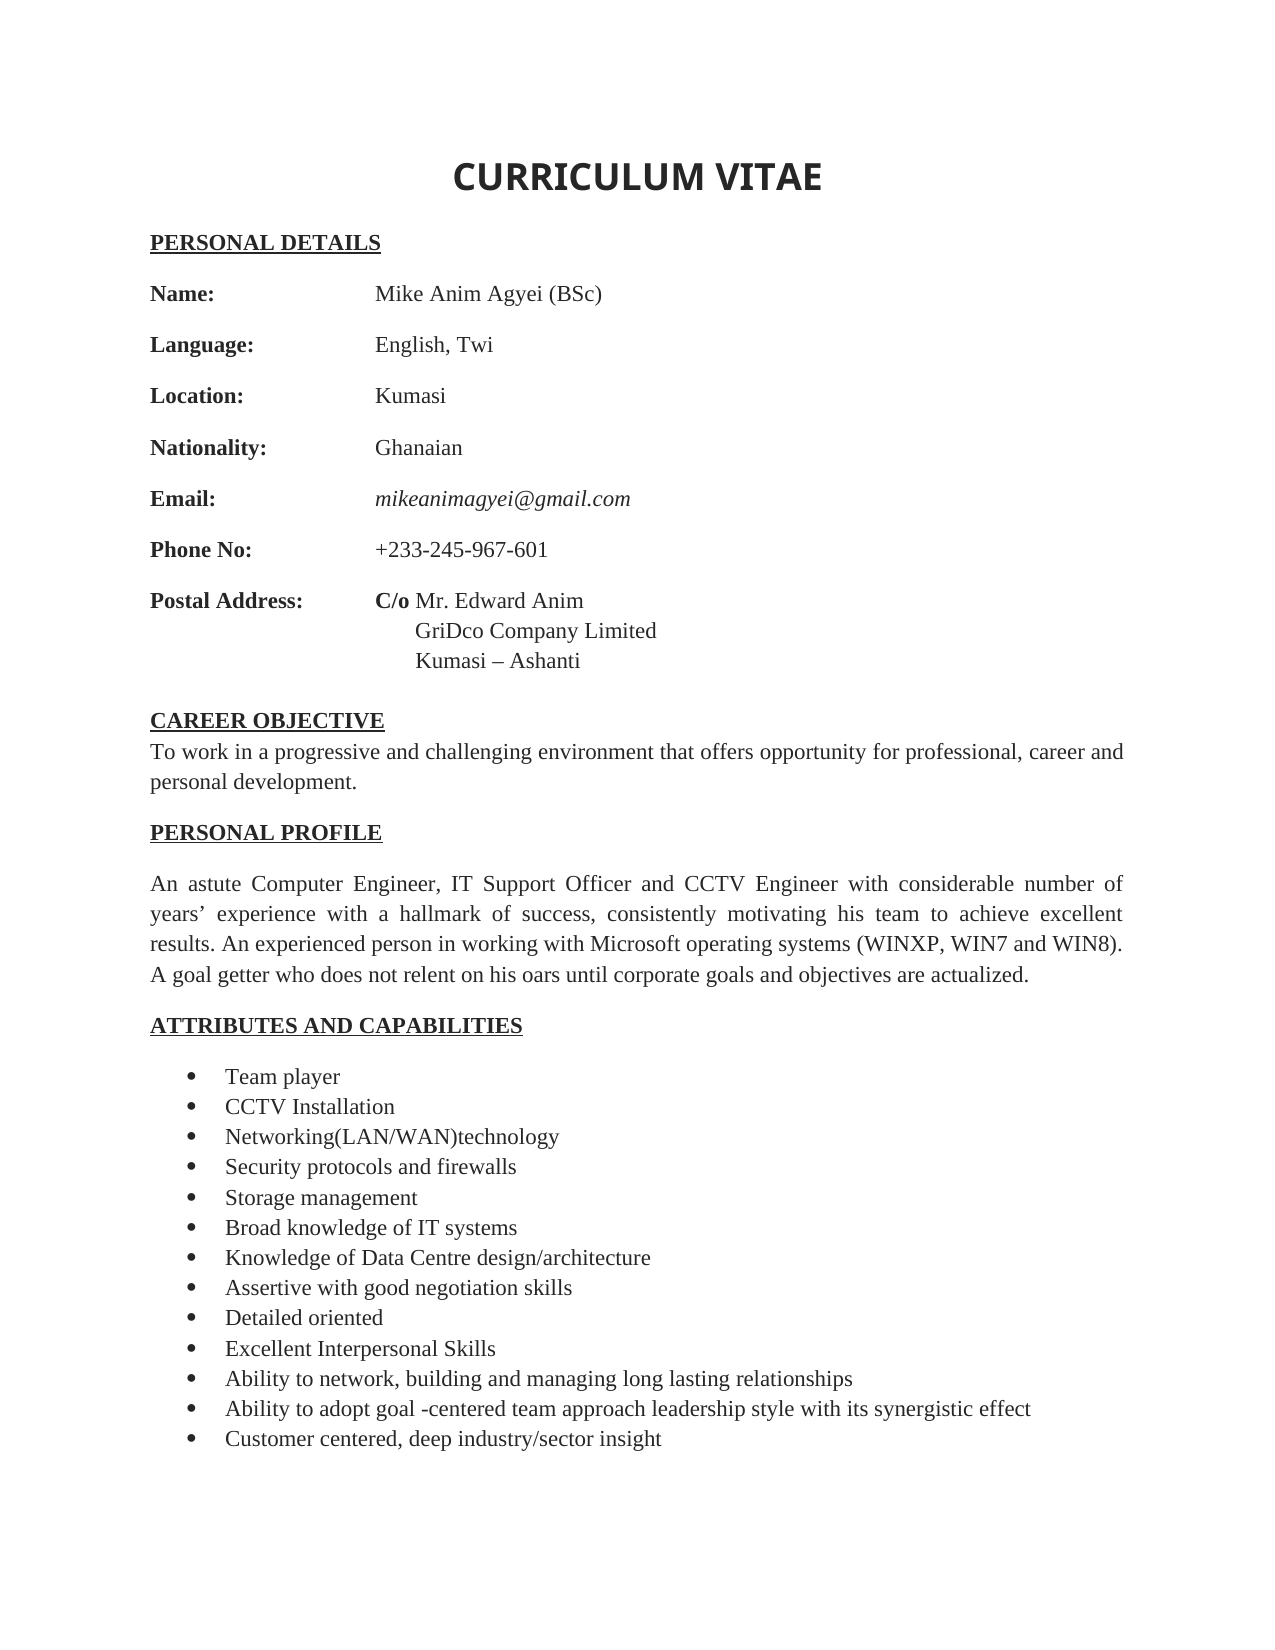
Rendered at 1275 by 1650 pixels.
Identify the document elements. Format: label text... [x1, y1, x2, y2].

list Assertive with good negotiation skills [187, 1274, 1125, 1301]
text Postal Address: C/o Mr. Edward Anim [150, 587, 1125, 613]
text GriDco Company Limited [150, 617, 1125, 643]
list CCTV Installation [187, 1093, 1125, 1119]
list Security protocols and firewalls [187, 1153, 1125, 1180]
text Language: English, Twi [150, 332, 1125, 358]
list Excellent Interpersonal Skills [187, 1335, 1125, 1361]
text Location: Kumasi [150, 383, 1125, 409]
list Knowledge of Data Centre design/architecture [187, 1244, 1125, 1270]
text Phone No: +233-245-967-601 [150, 536, 1125, 562]
list Ability to network, building and managing long lasting relationships [187, 1365, 1125, 1391]
text PERSONAL DETAILS [150, 229, 1125, 256]
list Networking(LAN/WAN)technology [187, 1123, 1125, 1149]
text CURRICULUM VITAE [150, 150, 1125, 201]
list Team player [187, 1063, 1125, 1089]
text Name: Mike Anim Agyei (BSc) [150, 281, 1125, 307]
text ATTRIBUTES AND CAPABILITIES [150, 1012, 1125, 1038]
text An astute Computer Engineer, IT Support Officer and CCTV Engineer with considerable number of years’ experience with a hallmark of success, consistently motivating his team to achieve excellent results. An experienced person in working with Microsoft operating systems (WINXP, WIN7 and WIN8). A goal getter who does not relent on his oars until corporate goals and objectives are actualized. [150, 870, 1125, 987]
list Ability to adopt goal -centered team approach leadership style with its synergistic effect [187, 1395, 1125, 1421]
text PERSONAL PROFILE [150, 819, 1125, 845]
list Customer centered, deep industry/sector insight [187, 1425, 1125, 1452]
text Kumasi – Ashanti [150, 647, 1125, 673]
list Detailed oriented [187, 1304, 1125, 1331]
list Broad knowledge of IT systems [187, 1214, 1125, 1240]
text To work in a progressive and challenging environment that offers opportunity for professional, career and personal development. [150, 738, 1125, 794]
text Email: mikeanimagyei@gmail.com [150, 485, 1125, 511]
text CAREER OBJECTIVE [150, 708, 1125, 734]
list Storage management [187, 1184, 1125, 1210]
text Nationality: Ghanaian [150, 434, 1125, 460]
